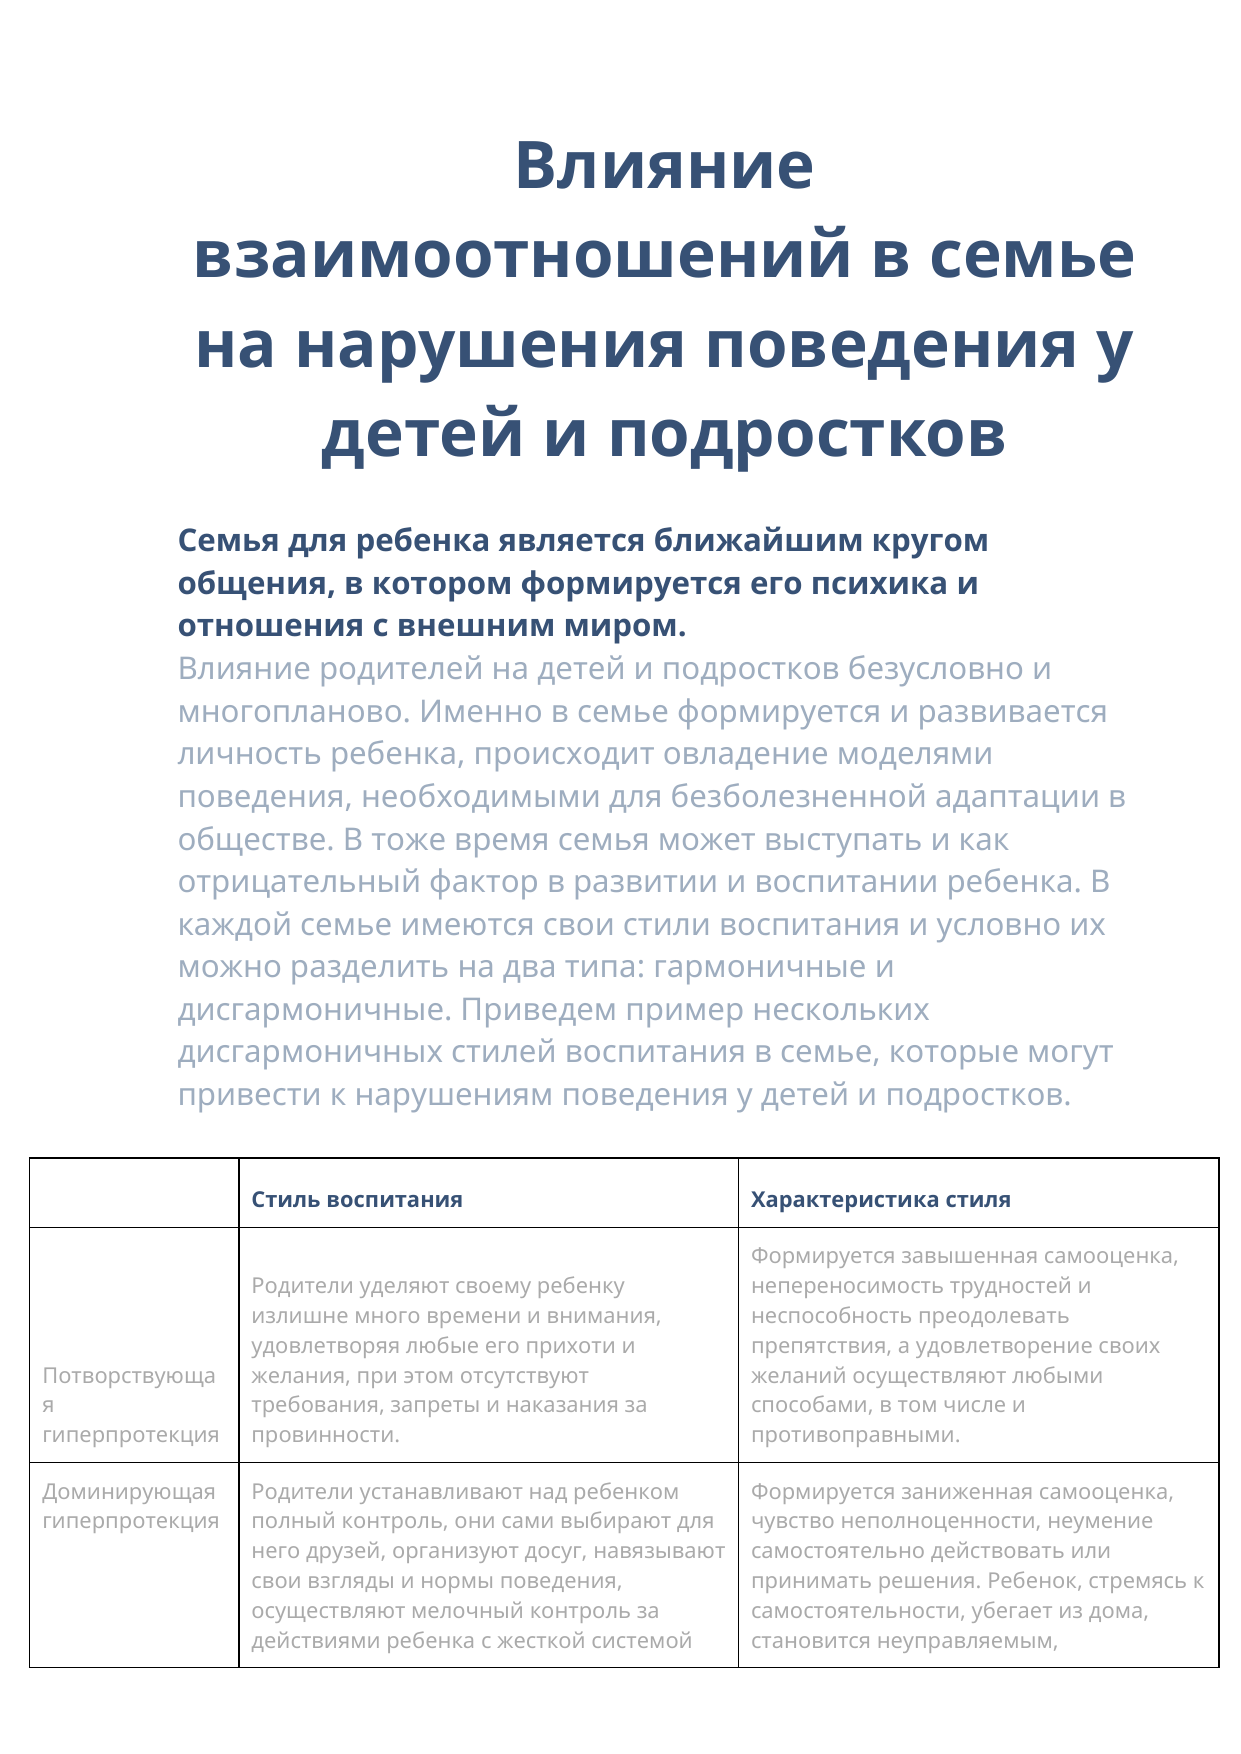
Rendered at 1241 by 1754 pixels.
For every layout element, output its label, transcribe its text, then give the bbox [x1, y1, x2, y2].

text Влияние родителей на детей и подростков безусловно и многопланово. Именно в семье формируется и развивается личность ребенка, происходит овладение моделями поведения, необходимыми для безболезненной адаптации в обществе. В тоже время семья может выступать и как отрицательный фактор в развитии и воспитании ребенка. В каждой семье имеются свои стили воспитания и условно их можно разделить на два типа: гармоничные и дисгармоничные. Приведем пример нескольких дисгармоничных стилей воспитания в семье, которые могут привести к нарушениям поведения у детей и подростков. [177, 646, 1152, 1115]
text Влияние взаимоотношений в семье на нарушения поведения у детей и подростков [177, 118, 1152, 476]
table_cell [30, 1463, 238, 1667]
table_cell Потворствующая гиперпротекция [30, 1228, 238, 1462]
table_cell Формируется завышенная самооценка, непереносимость трудностей и неспособность преодолевать препятствия, а удовлетворение своих желаний осуществляют любыми способами, в том числе и противоправными. [739, 1228, 1218, 1462]
table_header [30, 1159, 238, 1226]
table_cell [240, 1463, 738, 1667]
table_header Стиль воспитания [240, 1159, 738, 1226]
text Семья для ребенка является ближайшим кругом общения, в котором формируется его психика и отношения с внешним миром. [177, 518, 1152, 646]
table_cell Родители уделяют своему ребенку излишне много времени и внимания, удовлетворяя любые его прихоти и желания, при этом отсутствуют требования, запреты и наказания за провинности. [240, 1228, 738, 1462]
table_header Характеристика стиля [739, 1159, 1218, 1226]
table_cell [739, 1463, 1218, 1667]
